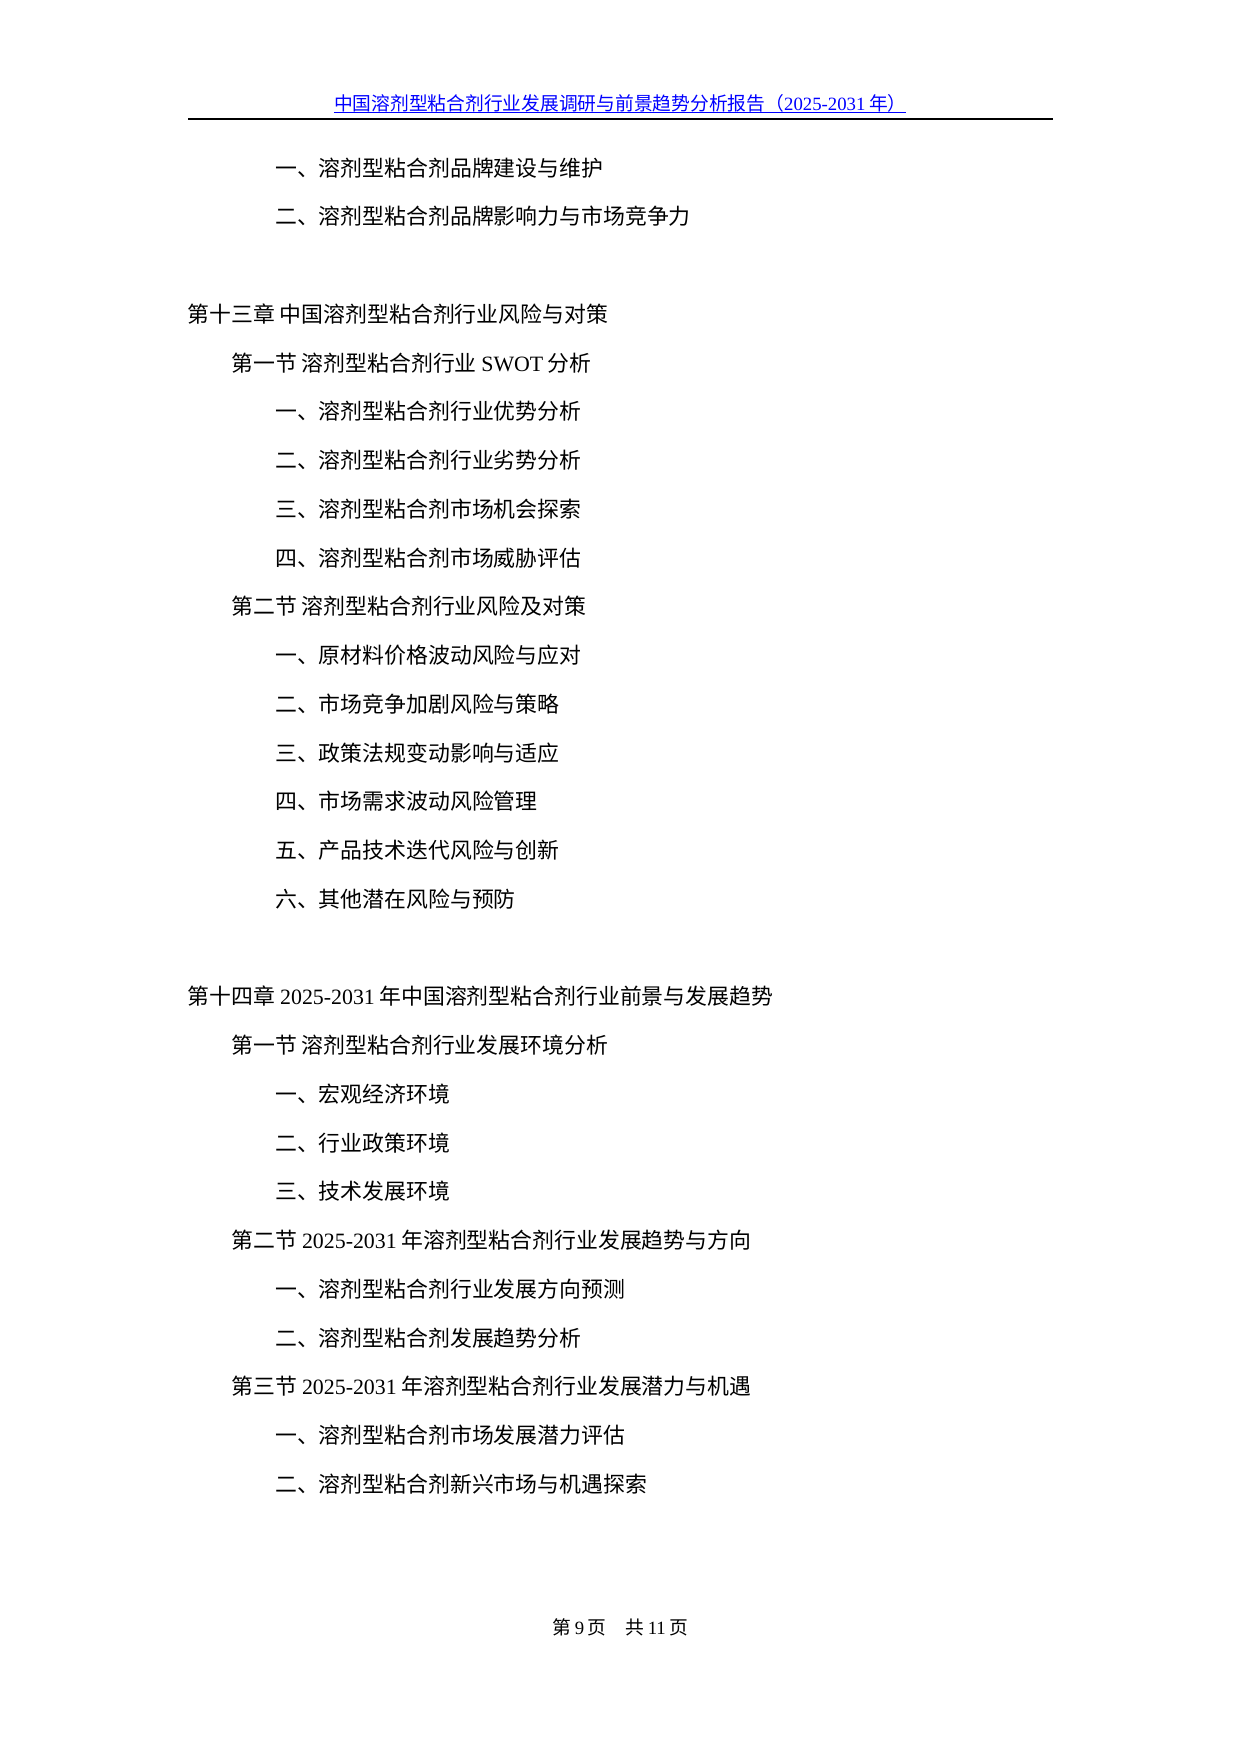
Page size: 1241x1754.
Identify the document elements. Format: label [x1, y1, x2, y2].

text [187, 150, 1053, 1499]
